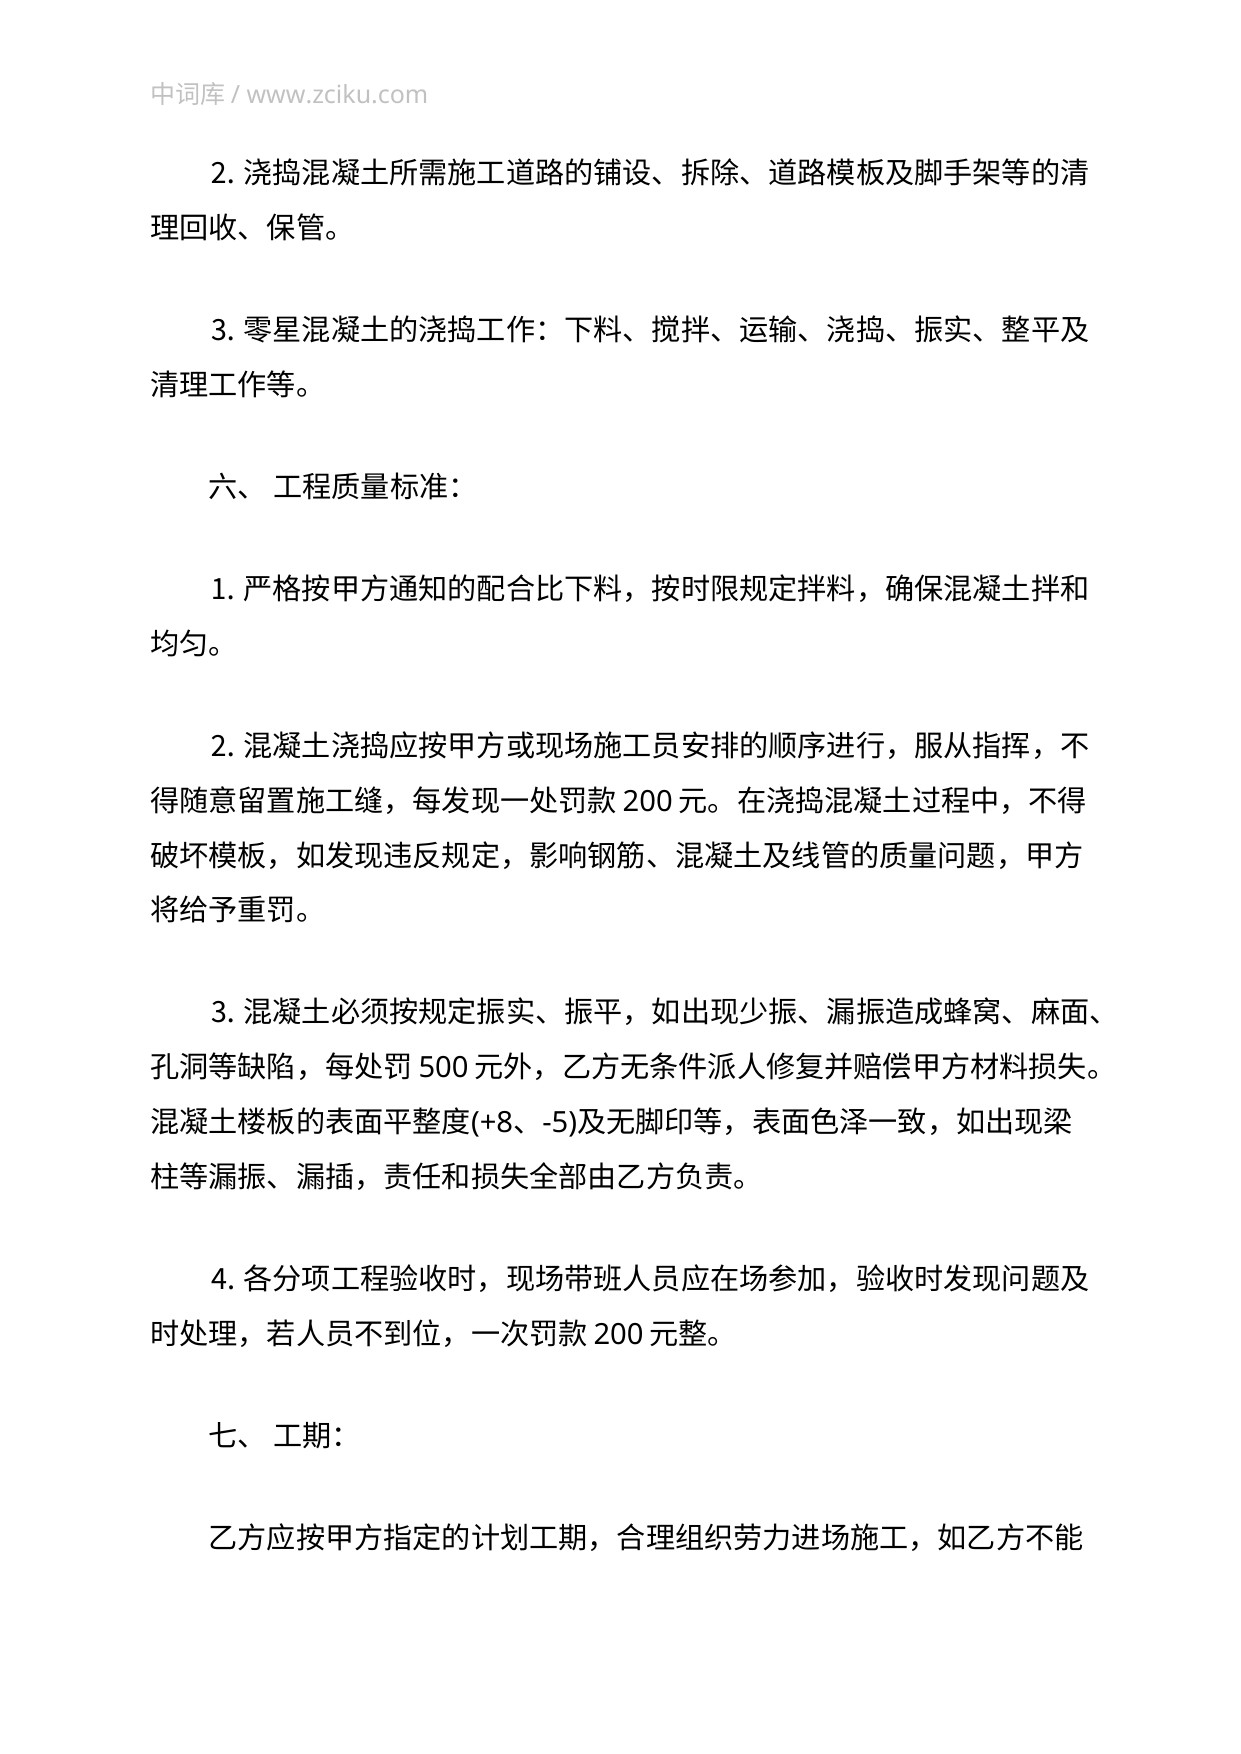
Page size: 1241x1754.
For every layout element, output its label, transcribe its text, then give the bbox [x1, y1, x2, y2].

text ⒊零星混凝土的浇捣工作：下料、搅拌、运输、浇捣、振实、整平及清理工作等。 [150, 307, 1090, 404]
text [150, 1514, 1090, 1557]
text ⒉混凝土浇捣应按甲方或现场施工员安排的顺序进行，服从指挥，不得随意留置施工缝，每发现一处罚款200元。在浇捣混凝土过程中，不得破坏模板，如发现违反规定，影响钢筋、混凝土及线管的质量问题，甲方将给予重罚。 [150, 722, 1090, 929]
text 六、 工程质量标准： [150, 463, 1090, 506]
text ⒉浇捣混凝土所需施工道路的铺设、拆除、道路模板及脚手架等的清理回收、保管。 [150, 150, 1090, 247]
text 七、 工期： [150, 1412, 1090, 1455]
text ⒈严格按甲方通知的配合比下料，按时限规定拌料，确保混凝土拌和均匀。 [150, 565, 1090, 663]
text ⒋各分项工程验收时，现场带班人员应在场参加，验收时发现问题及时处理，若人员不到位，一次罚款200元整。 [150, 1256, 1090, 1353]
text ⒊混凝土必须按规定振实、振平，如出现少振、漏振造成蜂窝、麻面、孔洞等缺陷，每处罚500元外，乙方无条件派人修复并赔偿甲方材料损失。混凝土楼板的表面平整度(+8、-5)及无脚印等，表面色泽一致，如出现梁柱等漏振、漏插，责任和损失全部由乙方负责。 [150, 989, 1090, 1196]
